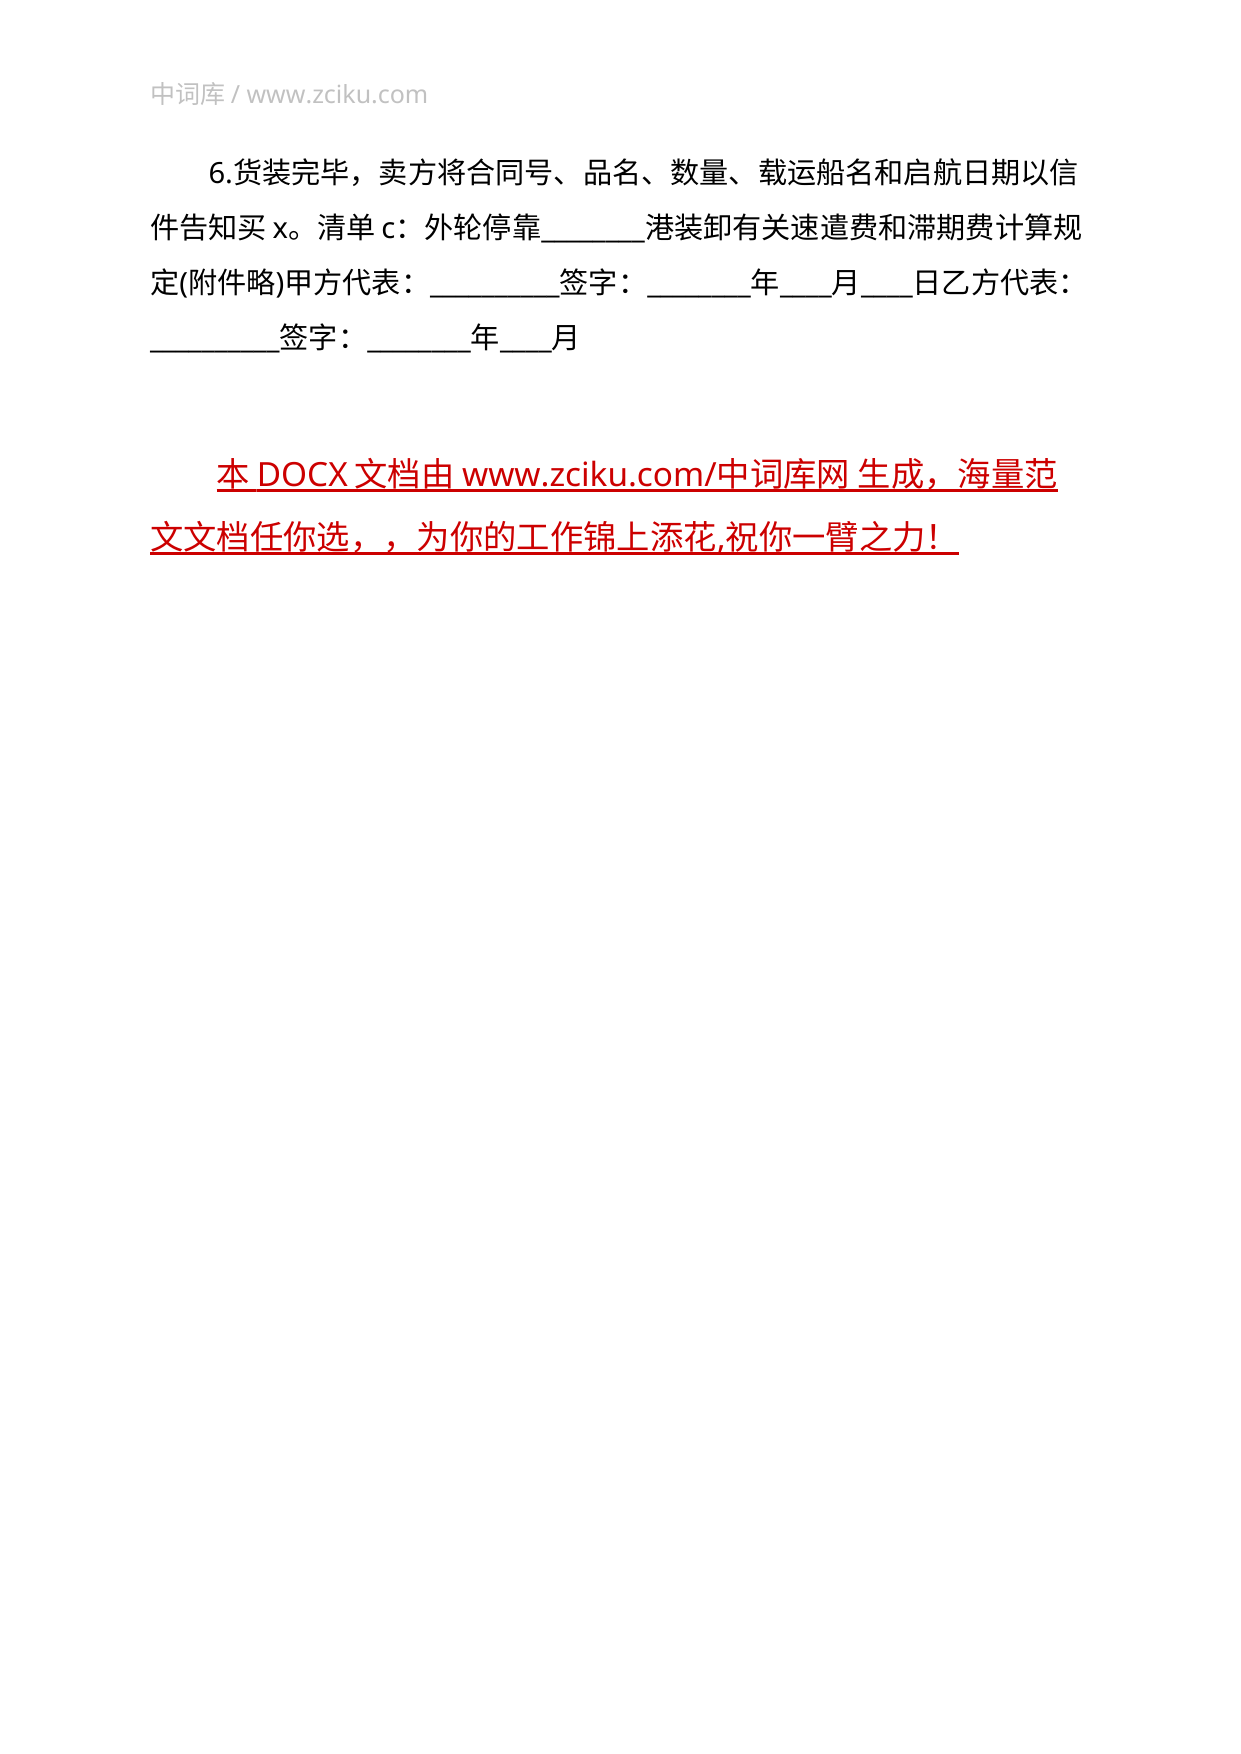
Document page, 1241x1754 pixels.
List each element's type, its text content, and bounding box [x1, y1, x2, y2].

text 本DOCX文档由 www.zciku.com/中词库网 生成，海量范文文档任你选，，为你的工作锦上添花,祝你一臂之力！ [150, 448, 1090, 559]
text 6.货装完毕，卖方将合同号、品名、数量、载运船名和启航日期以信件告知买x。清单c：外轮停靠________港装卸有关速遣费和滞期费计算规定(附件略)甲方代表：__________签字：________年____月____日乙方代表：__________签字：________年____月 [150, 150, 1090, 357]
